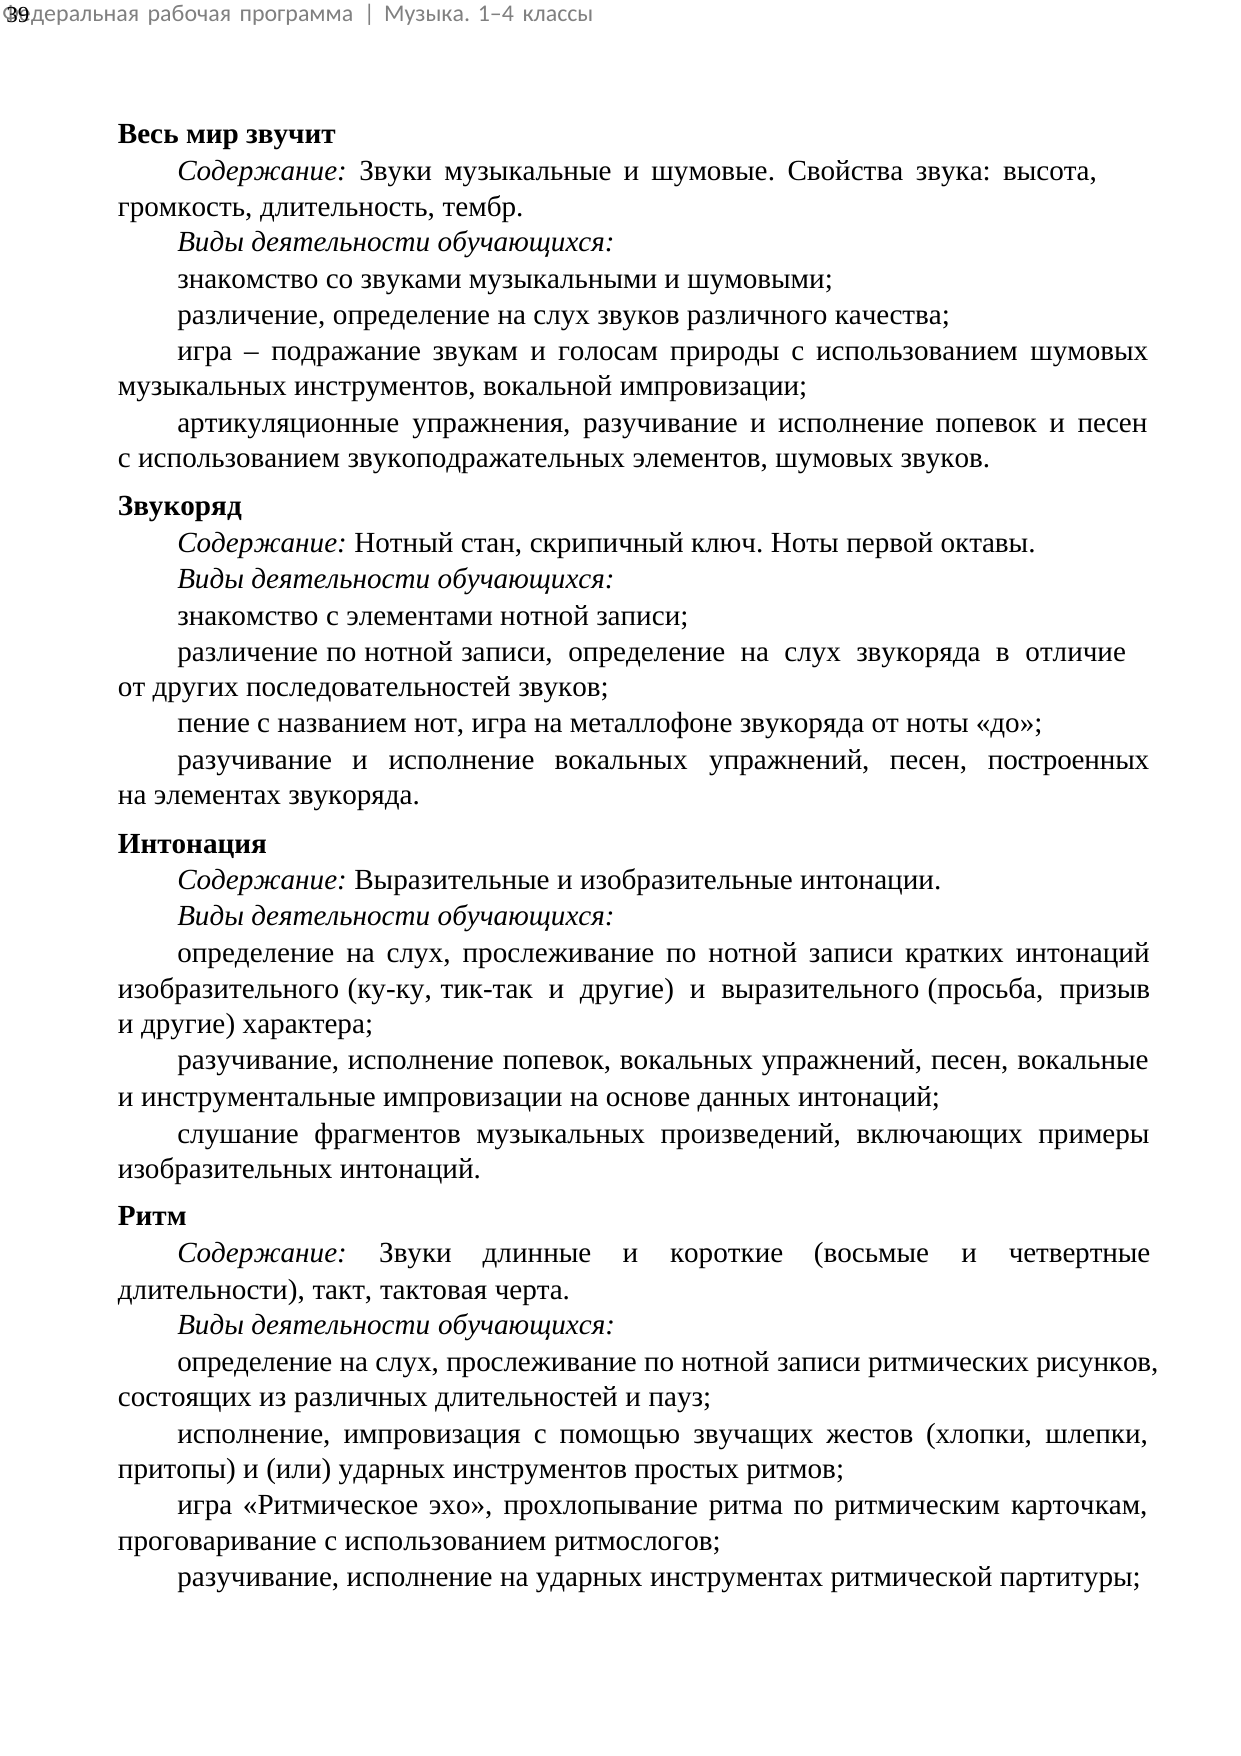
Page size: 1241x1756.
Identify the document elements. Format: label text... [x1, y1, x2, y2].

subtitle Ритм [118, 1198, 1169, 1232]
text исполнение, импровизация с помощью звучащих жестов (хлопки, шлепки, притопы) и (или) ударных инструментов простых ритмов; [118, 1416, 1150, 1485]
text различение по нотной записи, определение на слух звукоряда в отличие от других последовательностей звуков; [118, 634, 1150, 703]
text Виды деятельности обучающихся: [177, 561, 1169, 594]
text на элементах звукоряда. [118, 779, 1169, 811]
text Виды деятельности обучающихся: [177, 898, 1169, 932]
text пение с названием нот, игра на металлофоне звукоряда от ноты «до»; разучивание и исполнение вокальных упражнений, песен, построенных [177, 705, 1150, 775]
subtitle Звукоряд [118, 488, 1169, 522]
text игра «Ритмическое эхо», прохлопывание ритма по ритмическим карточкам, проговаривание с использованием ритмослогов; [118, 1487, 1169, 1556]
text игра – подражание звукам и голосам природы с использованием шумовых музыкальных инструментов, вокальной импровизации; [118, 333, 1169, 402]
text Виды деятельности обучающихся: [177, 224, 1169, 258]
text разучивание, исполнение попевок, вокальных упражнений, песен, вокальные и инструментальные импровизации на основе данных интонаций; [118, 1042, 1150, 1113]
text знакомство с элементами нотной записи; [177, 598, 1169, 631]
subtitle Интонация [118, 826, 1169, 859]
text определение на слух, прослеживание по нотной записи кратких интонаций изобразительного (ку-ку, тик-так и другие) и выразительного (просьба, призыв и другие) характера; [118, 935, 1151, 1040]
text слушание фрагментов музыкальных произведений, включающих примеры изобразительных интонаций. [118, 1116, 1150, 1185]
text определение на слух, прослеживание по нотной записи ритмических рисунков, состоящих из различных длительностей и пауз; [118, 1344, 1169, 1413]
text Содержание: Звуки музыкальные и шумовые. Свойства звука: высота, громкость, длительность, тембр. [118, 153, 1169, 222]
text разучивание, исполнение на ударных инструментах ритмической партитуры; [177, 1559, 1169, 1593]
text артикуляционные упражнения, разучивание и исполнение попевок и песен с использованием звукоподражательных элементов, шумовых звуков. [118, 405, 1150, 474]
text Содержание: Выразительные и изобразительные интонации. [177, 862, 1169, 896]
text Содержание: Звуки длинные и короткие (восьмые и четвертные длительности), такт, тактовая черта. [118, 1235, 1151, 1305]
subtitle Весь мир звучит [118, 117, 1169, 150]
text знакомство со звуками музыкальными и шумовыми; различение, определение на слух звуков различного качества; [177, 261, 979, 330]
text Содержание: Нотный стан, скрипичный ключ. Ноты первой октавы. [177, 525, 1169, 558]
text Виды деятельности обучающихся: [177, 1309, 1169, 1341]
